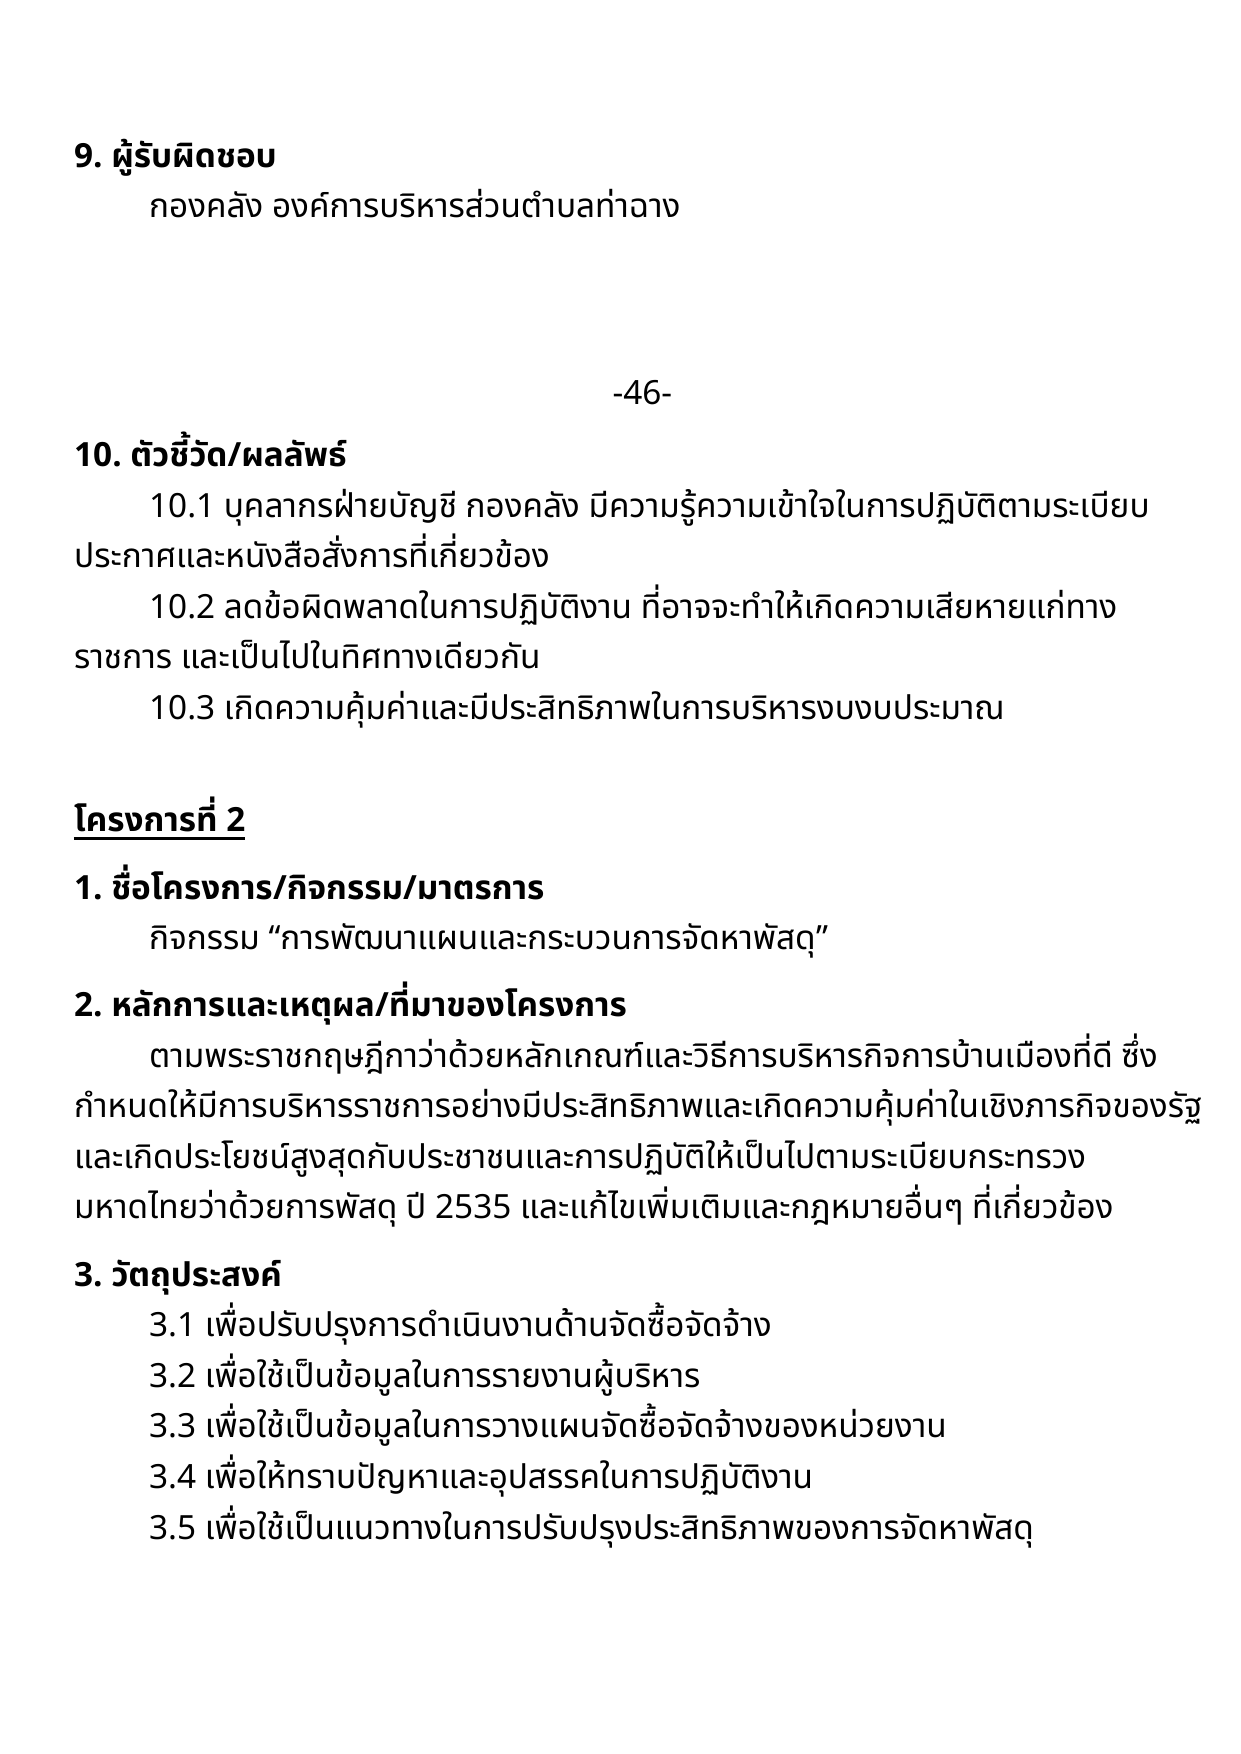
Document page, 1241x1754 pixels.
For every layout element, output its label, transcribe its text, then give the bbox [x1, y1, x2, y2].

text ตามพระราชกฤษฎีกาว่าด้วยหลักเกณฑ์และวิธีการบริหารกิจการบ้านเมืองที่ดี ซึ่งกำหนดให้มีการบริหารราชการอย่างมีประสิทธิภาพและเกิดความคุ้มค่าในเชิงภารกิจของรัฐ และเกิดประโยชน์สูงสุดกับประชาชนและการปฏิบัติให้เป็นไปตามระเบียบกระทรวงมหาดไทยว่าด้วยการพัสดุ ปี 2535 และแก้ไขเพิ่มเติมและกฎหมายอื่นๆ ที่เกี่ยวข้อง [74, 1032, 1211, 1234]
text 3. วัตถุประสงค์ [74, 1250, 1211, 1301]
text 10. ตัวชี้วัด/ผลลัพธ์ [74, 431, 1211, 481]
text 3.1 เพื่อปรับปรุงการดำเนินงานด้านจัดซื้อจัดจ้าง [74, 1301, 1211, 1352]
text 10.2 ลดข้อผิดพลาดในการปฏิบัติงาน ที่อาจจะทำให้เกิดความเสียหายแก่ทางราชการ และเป็นไปในทิศทางเดียวกัน [74, 582, 1211, 683]
text 3.3 เพื่อใช้เป็นข้อมูลในการวางแผนจัดซื้อจัดจ้างของหน่วยงาน [74, 1402, 1211, 1453]
text 2. หลักการและเหตุผล/ที่มาของโครงการ [74, 981, 1211, 1032]
text 1. ชื่อโครงการ/กิจกรรม/มาตรการ [74, 863, 1211, 914]
text กิจกรรม “การพัฒนาแผนและกระบวนการจัดหาพัสดุ” [74, 914, 1211, 964]
text 10.3 เกิดความคุ้มค่าและมีประสิทธิภาพในการบริหารงบงบประมาณ [74, 683, 1211, 734]
text 10.1 บุคลากรฝ่ายบัญชี กองคลัง มีความรู้ความเข้าใจในการปฏิบัติตามระเบียบ ประกาศและหนังสือสั่งการที่เกี่ยวข้อง [74, 481, 1211, 582]
text 3.4 เพื่อให้ทราบปัญหาและอุปสรรคในการปฏิบัติงาน [74, 1453, 1211, 1503]
text 3.5 เพื่อใช้เป็นแนวทางในการปรับปรุงประสิทธิภาพของการจัดหาพัสดุ [74, 1503, 1211, 1554]
text โครงการที่ 2 [74, 796, 1211, 847]
text 3.2 เพื่อใช้เป็นข้อมูลในการรายงานผู้บริหาร [74, 1352, 1211, 1402]
text 9. ผู้รับผิดชอบ [74, 131, 1211, 182]
text กองคลัง องค์การบริหารส่วนตำบลท่าฉาง [74, 182, 1211, 232]
text -46- [74, 369, 1211, 414]
